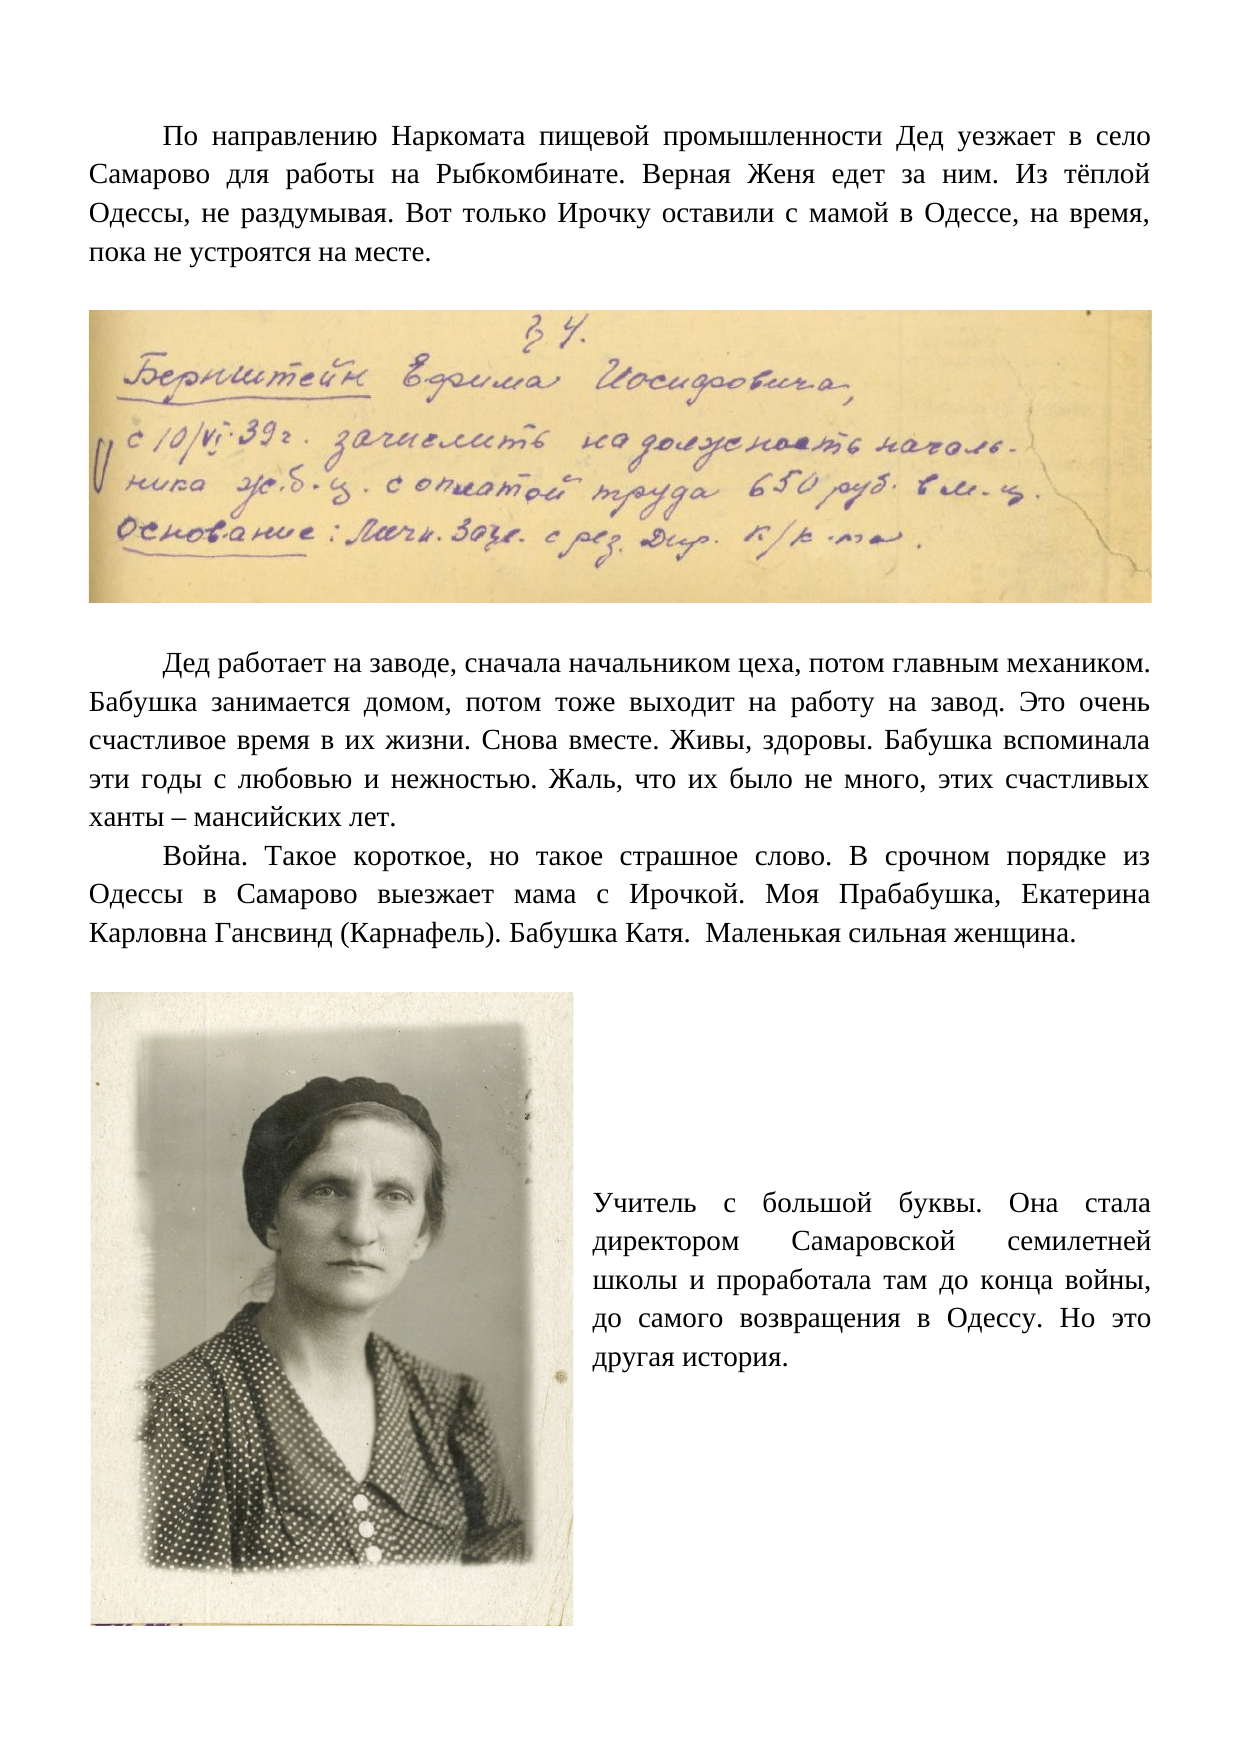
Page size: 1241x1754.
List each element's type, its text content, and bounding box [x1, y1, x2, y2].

picture [88, 310, 1152, 603]
text По направлению Наркомата пищевой промышленности Дед уезжает в село Самарово для работы на Рыбкомбинате. Верная Женя едет за ним. Из тёплой Одессы, не раздумывая. Вот только Ирочку оставили с мамой в Одессе, на время, пока не устроятся на месте. [89, 118, 1152, 267]
text Учитель с большой буквы. Она стала директором Самаровской семилетней школы и проработала там до конца войны, до самого возвращения в Одессу. Но это другая история. [574, 1185, 1152, 1372]
picture [89, 992, 574, 1623]
text Дед работает на заводе, сначала начальником цеха, потом главным механиком. Бабушка занимается домом, потом тоже выходит на работу на завод. Это очень счастливое время в их жизни. Снова вместе. Живы, здоровы. Бабушка вспоминала эти годы с любовью и нежностью. Жаль, что их было не много, этих счастливых ханты – мансийских лет. [89, 645, 1152, 833]
text Война. Такое короткое, но такое страшное слово. В срочном порядке из Одессы в Самарово выезжает мама с Ирочкой. Моя Прабабушка, Екатерина Карловна Гансвинд (Карнафель). Бабушка Катя. Маленькая сильная женщина. [89, 838, 1152, 948]
